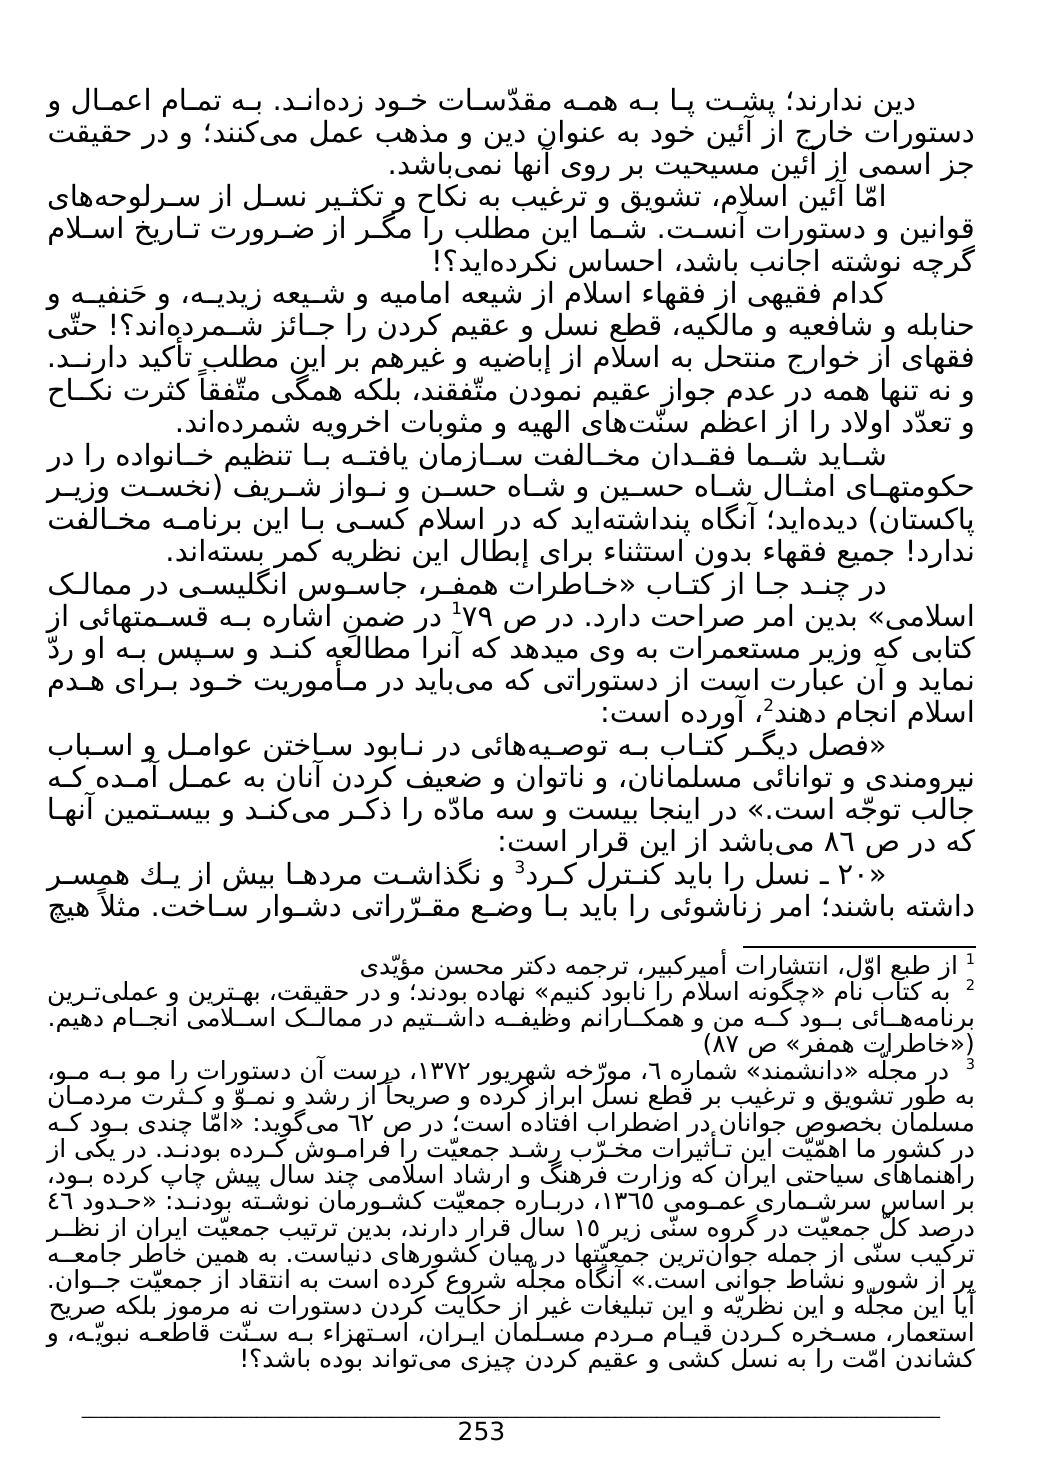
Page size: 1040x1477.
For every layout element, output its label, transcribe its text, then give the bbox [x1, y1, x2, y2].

text دین ندارند؛ پشت پا به همه مقدّسات خود زده‌اند. به تمام اعمال و دستورات خارج از آئین خود به عنوان دین و مذهب عمل مى‌كنند؛ و در حقیقت جز اسمى از آئین مسیحیت بر روى آنها نمى‌باشد. [47, 84, 975, 181]
text «٢٠ ـ نسل را باید كنترل كرد و نگذاشت مردها بیش از یك همسر داشته باشند؛ امر زناشوئى را باید با وضع مقرّراتى دشوار ساخت. مثلاً هیچ مرد عربى حقّ ازدواج با زن ایرانى، و یا بالعكس، مرد ایرانى با زن عرب را نداشته باشند. و بدینگونه تركها با ایرانیها و عربها ازدواج نتوانند كرد.» [47, 859, 975, 923]
text شاید شما فقدان مخالفت سازمان یافته با تنظیم خانواده را در حكومتهاى امثال شاه حسین و شاه حسن و نواز شریف (نخست وزیر پاكستان) دیده‌اید؛ آنگاه پنداشته‌اید كه در اسلام كسى با این برنامه مخالفت ندارد! جمیع فقهاء بدون استثناء براى إبطال این نظریه كمر بسته‌اند. [47, 439, 975, 568]
text كدام فقیهى از فقهاء اسلام از شیعه امامیه و شیعه زیدیه، و حَنفیه و حنابله و شافعیه و مالكیه، قطع نسل و عقیم كردن را جائز شمرده‌اند؟! حتّى فقهاى از خوارج منتحل به اسلام از إباضیه و غیرهم بر این مطلب تأكید دارند. و نه تنها همه در عدم جواز عقیم نمودن متّفقند، بلكه همگى متّفقاً كثرت نكاح و تعدّد اولاد را از اعظم سنّت‌هاى الهیه و مثوبات اخرویه شمرده‌اند. [47, 278, 975, 439]
text در چند جا از كتاب‌ «خاطرات همفر، جاسوس انگلیسى در ممالک اسلامى» بدین امر صراحت دارد. در ص ٧٩ در ضمنِ اشاره به قسمتهائى از كتابى كه وزیر مستعمرات به وى میدهد كه آنرا مطالعه كند و سپس به او ردّ نماید و آن عبارت است از دستوراتى كه مى‌باید در مأموریت خود براى هدم اسلام انجام دهند، آورده است: [47, 568, 975, 730]
text «فصل دیگر كتاب به توصیه‌هائى در نابود ساختن عوامل و اسباب نیرومندى و توانائى مسلمانان، و ناتوان و ضعیف كردن آنان به عمل آمده كه جالب توجّه است.» در اینجا بیست و سه مادّه را ذكر مى‌كند و بیستمین آنها كه در ص ٨٦ مى‌باشد از این قرار است: [47, 730, 975, 859]
text امّا آئین اسلام، تشویق و ترغیب به نكاح و تكثیر نسل از سرلوحه‌هاى قوانین و دستورات آنست. شما این مطلب را مگر از ضرورت تاریخ اسلام گرچه نوشته اجانب باشد، احساس نكرده‌اید؟! [47, 181, 975, 278]
